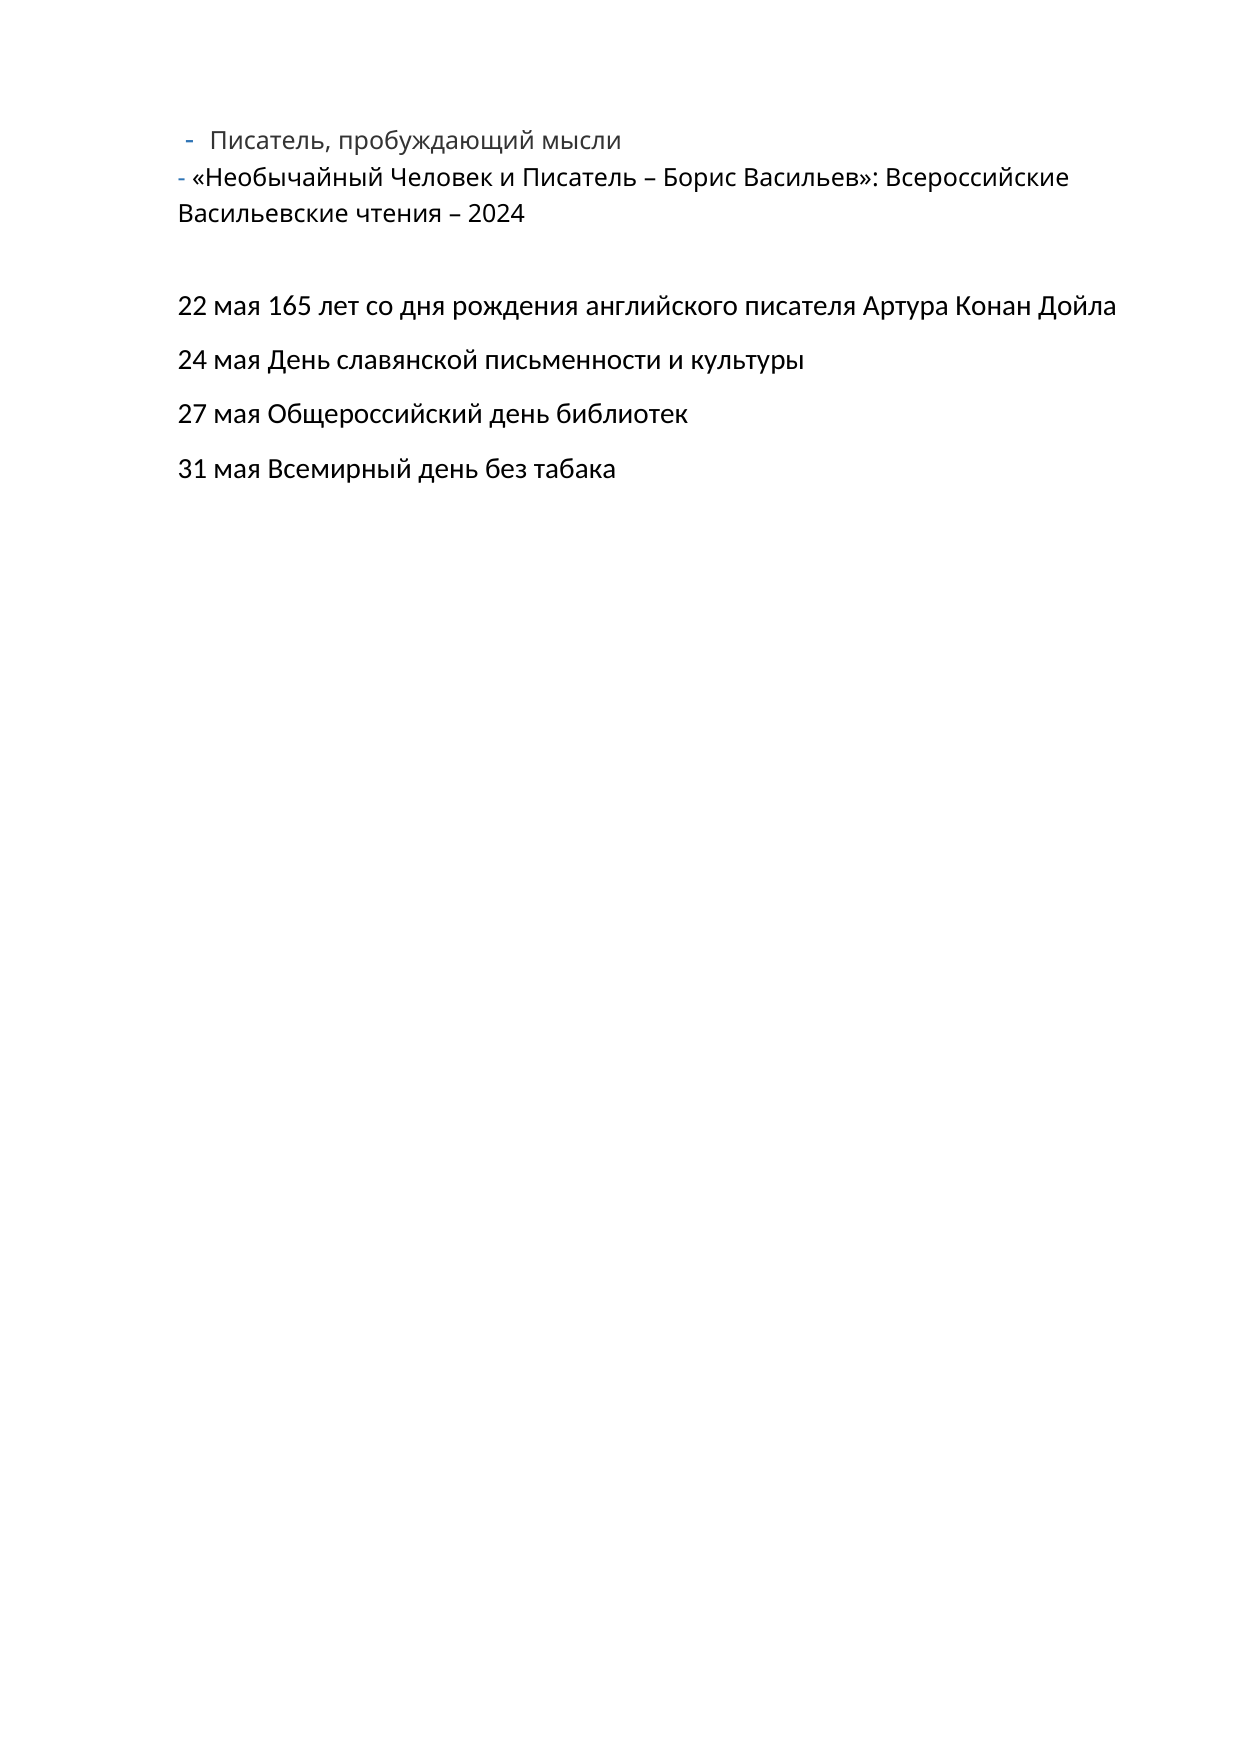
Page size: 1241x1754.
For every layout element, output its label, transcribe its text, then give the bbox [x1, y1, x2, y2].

text 24 мая День славянской письменности и культуры [177, 341, 1152, 377]
text 27 мая Общероссийский день библиотек [177, 395, 1152, 431]
subtitle - Писатель, пробуждающий мысли [177, 118, 1152, 158]
text 22 мая 165 лет со дня рождения английского писателя Артура Конан Дойла [177, 287, 1152, 322]
subtitle - «Необычайный Человек и Писатель – Борис Васильев»: Всероссийские Васильевские чтения – 2024 [177, 160, 1152, 230]
text 31 мая Всемирный день без табака [177, 450, 1152, 485]
